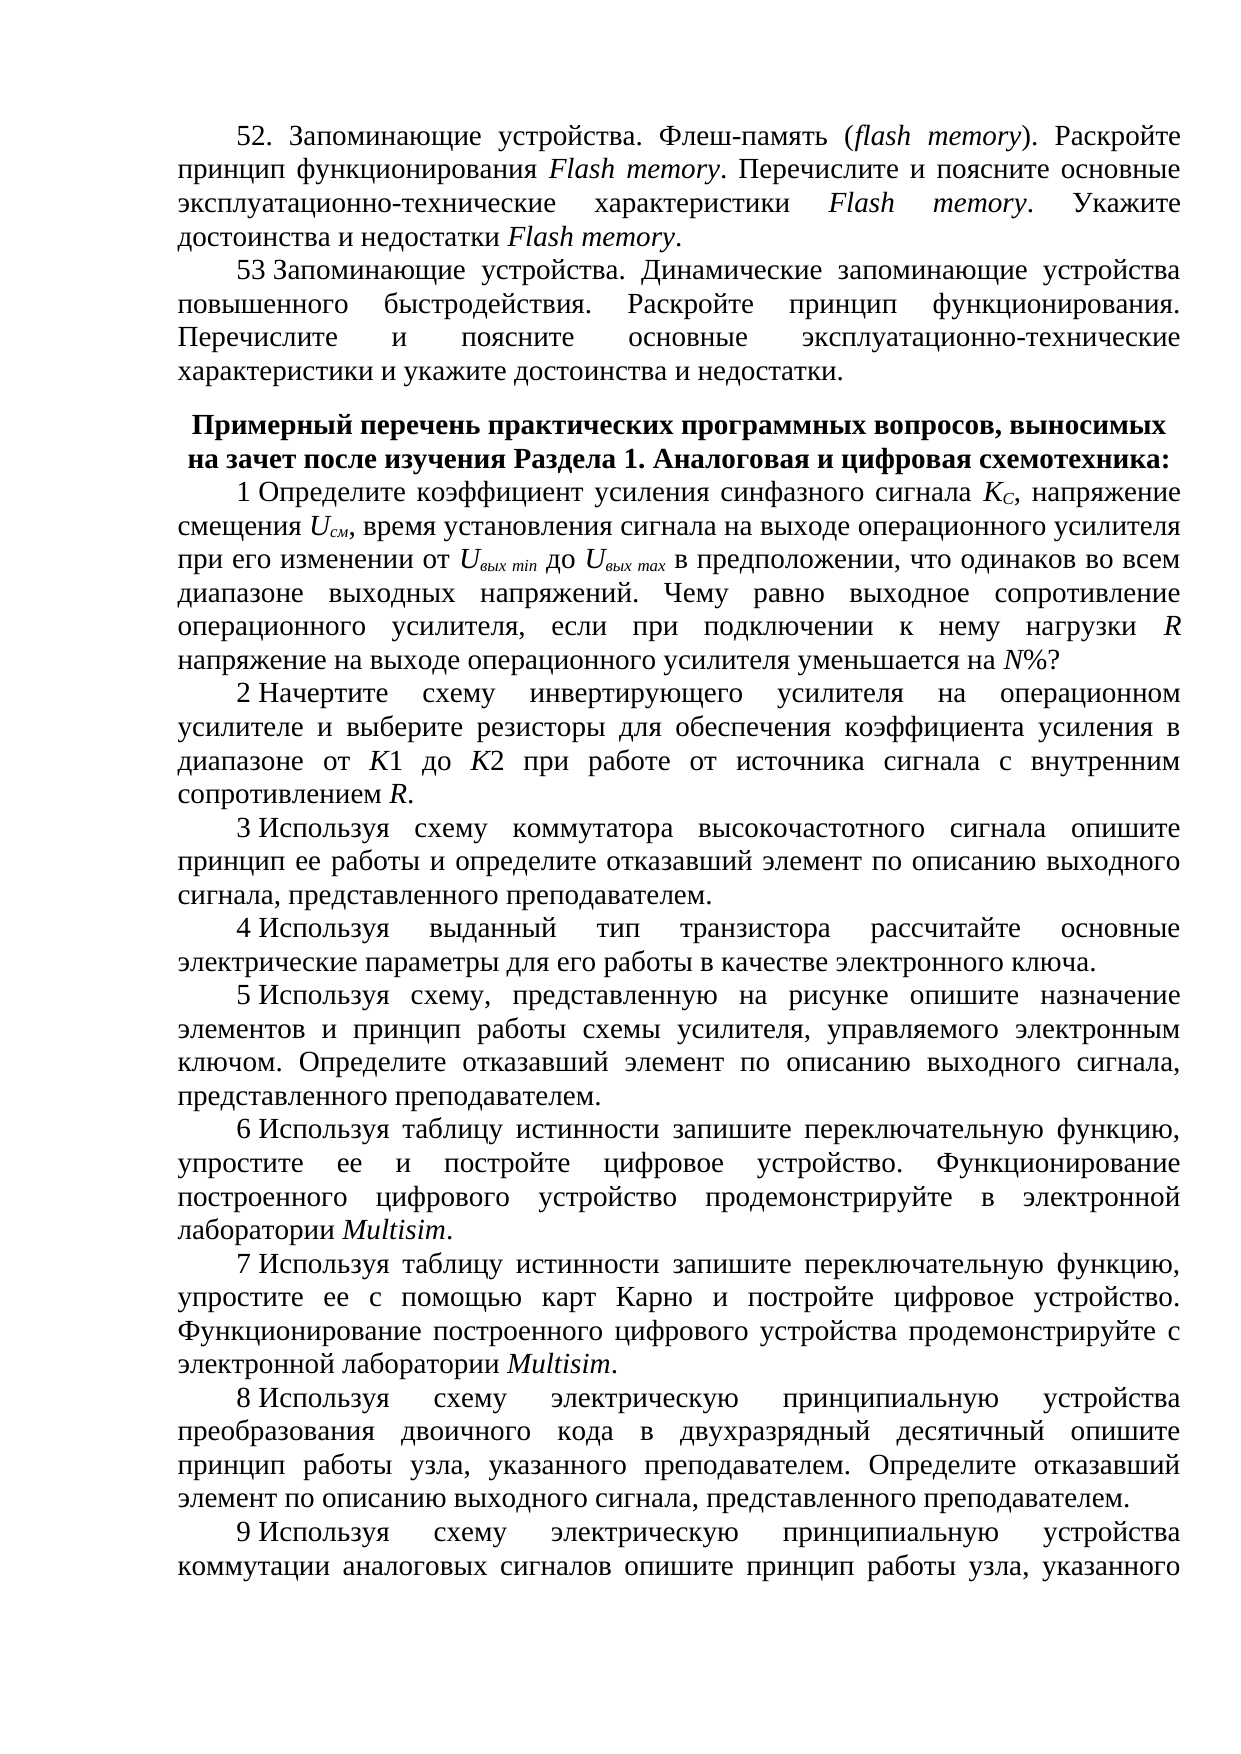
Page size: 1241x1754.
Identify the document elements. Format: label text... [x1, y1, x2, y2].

text Примерный перечень практических программных вопросов, выносимых на зачет после изучения Раздела 1. Аналоговая и цифровая схемотехника: [177, 407, 1181, 474]
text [177, 1514, 1181, 1581]
text 53 Запоминающие устройства. Динамические запоминающие устройства повышенного быстродействия. Раскройте принцип функционирования. Перечислите и поясните основные эксплуатационно-технические характеристики и укажите достоинства и недостатки. [177, 252, 1181, 386]
text 7 Используя таблицу истинности запишите переключательную функцию, упростите ее с помощью карт Карно и постройте цифровое устройство. Функционирование построенного цифрового устройства продемонстрируйте с электронной лаборатории Multisim. [177, 1246, 1181, 1380]
text 3 Используя схему коммутатора высокочастотного сигнала опишите принцип ее работы и определите отказавший элемент по описанию выходного сигнала, представленного преподавателем. [177, 810, 1181, 910]
text 5 Используя схему, представленную на рисунке опишите назначение элементов и принцип работы схемы усилителя, управляемого электронным ключом. Определите отказавший элемент по описанию выходного сигнала, представленного преподавателем. [177, 977, 1181, 1112]
text 6 Используя таблицу истинности запишите переключательную функцию, упростите ее и постройте цифровое устройство. Функционирование построенного цифрового устройство продемонстрируйте в электронной лаборатории Multisim. [177, 1112, 1181, 1246]
text 2 Начертите схему инвертирующего усилителя на операционном усилителе и выберите резисторы для обеспечения коэффициента усиления в диапазоне от К1 до К2 при работе от источника сигнала с внутренним сопротивлением R. [177, 676, 1181, 810]
text 1 Определите коэффициент усиления синфазного сигнала КС, напряжение смещения Uсм, время установления сигнала на выходе операционного усилителя при его изменении от Uвых min до Uвых max в предположении, что одинаков во всем диапазоне выходных напряжений. Чему равно выходное сопротивление операционного усилителя, если при подключении к нему нагрузки R напряжение на выходе операционного усилителя уменьшается на N%? [177, 474, 1181, 676]
text 4 Используя выданный тип транзистора рассчитайте основные электрические параметры для его работы в качестве электронного ключа. [177, 910, 1181, 977]
text 52. Запоминающие устройства. Флеш-память (flash memory). Раскройте принцип функционирования Flash memory. Перечислите и поясните основные эксплуатационно-технические характеристики Flash memory. Укажите достоинства и недостатки Flash memory. [177, 118, 1181, 252]
text 8 Используя схему электрическую принципиальную устройства преобразования двоичного кода в двухразрядный десятичный опишите принцип работы узла, указанного преподавателем. Определите отказавший элемент по описанию выходного сигнала, представленного преподавателем. [177, 1380, 1181, 1514]
